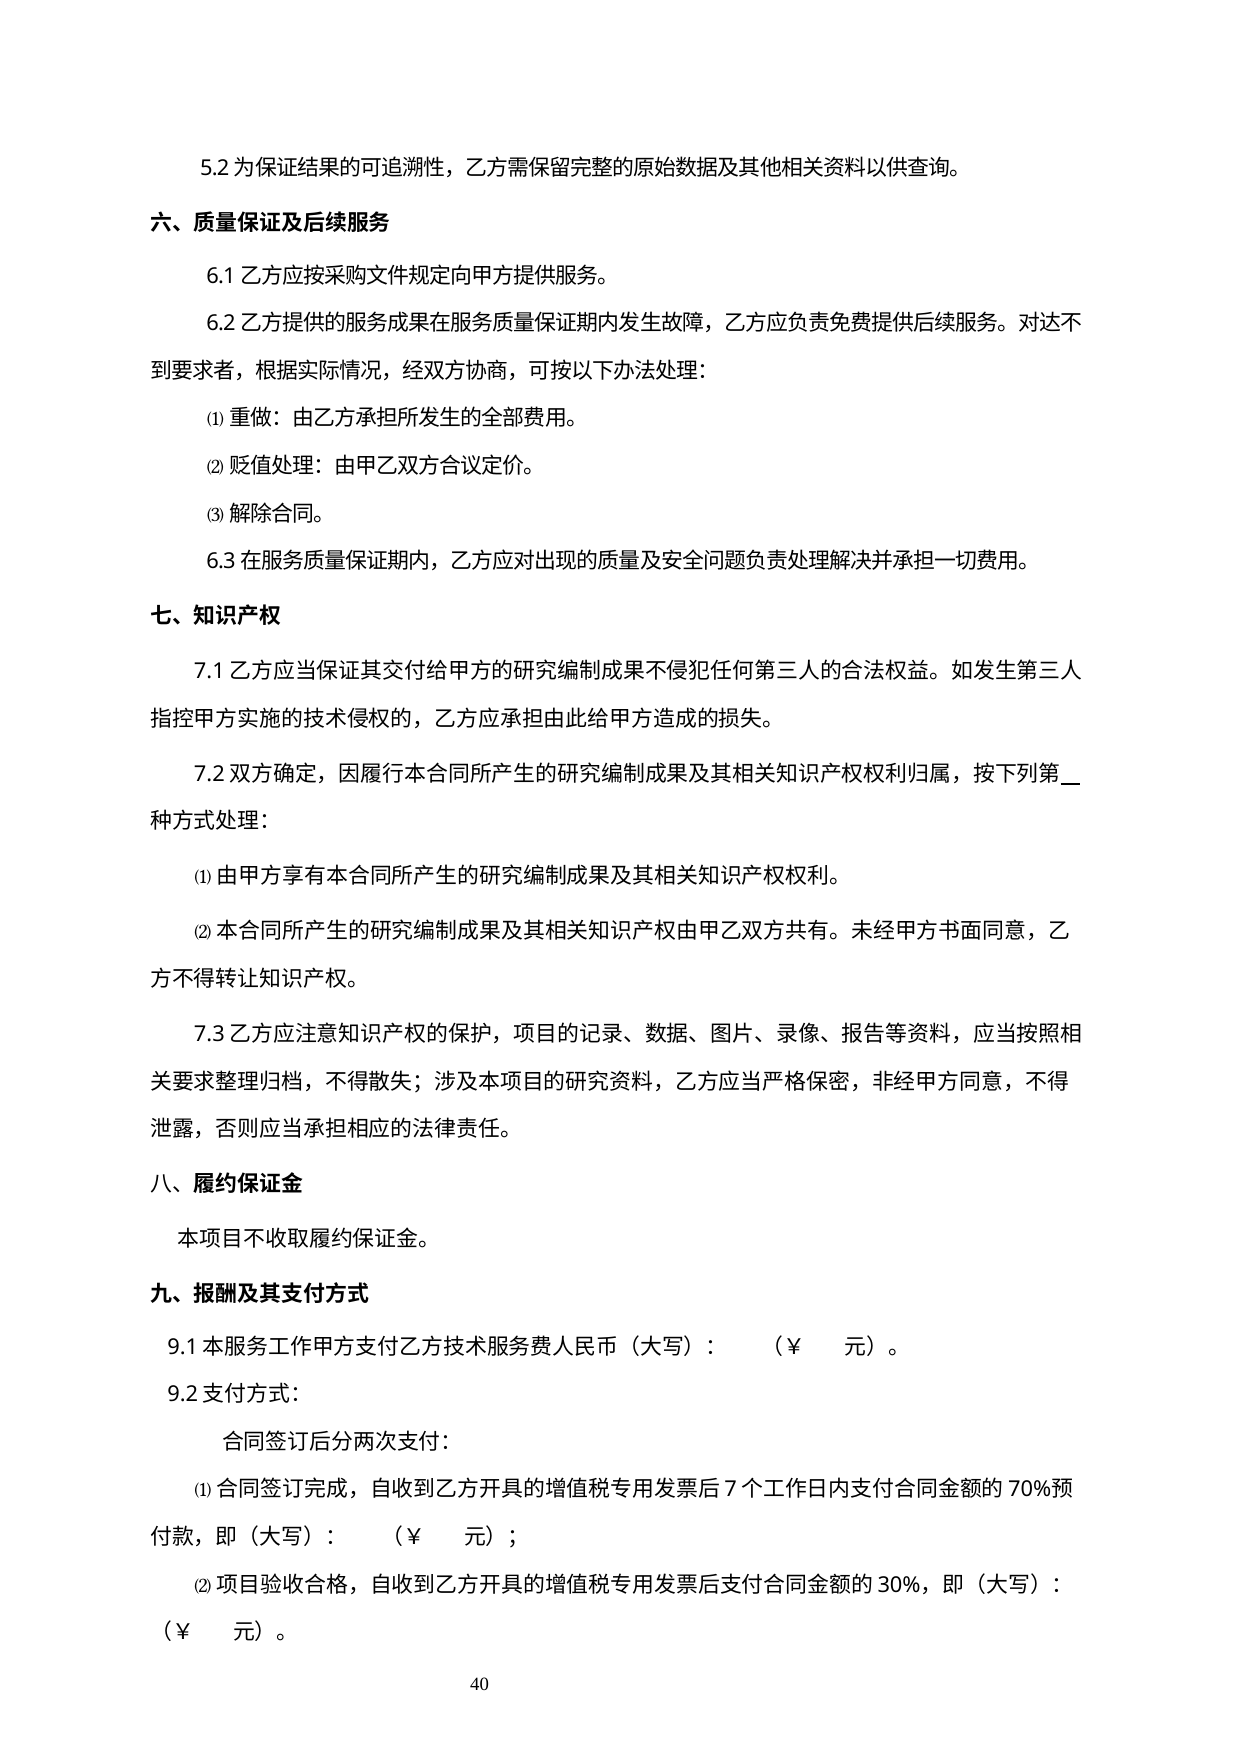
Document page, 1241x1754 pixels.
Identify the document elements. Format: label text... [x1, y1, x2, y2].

text 七、知识产权 [150, 598, 1090, 630]
list 履约保证金 [150, 1166, 1090, 1198]
text ⑴合同签订完成，自收到乙方开具的增值税专用发票后7个工作日内支付合同金额的70%预付款，即（大写）： （￥ 元）； [150, 1471, 1090, 1551]
text 6.2乙方提供的服务成果在服务质量保证期内发生故障，乙方应负责免费提供后续服务。对达不到要求者，根据实际情况，经双方协商，可按以下办法处理： [150, 305, 1090, 384]
text ⑵贬值处理：由甲乙双方合议定价。 [150, 448, 1090, 480]
text 7.1乙方应当保证其交付给甲方的研究编制成果不侵犯任何第三人的合法权益。如发生第三人指控甲方实施的技术侵权的，乙方应承担由此给甲方造成的损失。 [150, 653, 1090, 732]
text 5.2为保证结果的可追溯性，乙方需保留完整的原始数据及其他相关资料以供查询。 [150, 150, 1090, 182]
text ⑵项目验收合格，自收到乙方开具的增值税专用发票后支付合同金额的30%，即（大写）： （￥ 元）。 [150, 1567, 1090, 1646]
text 6.3在服务质量保证期内，乙方应对出现的质量及安全问题负责处理解决并承担一切费用。 [150, 543, 1090, 575]
text 7.3乙方应注意知识产权的保护，项目的记录、数据、图片、录像、报告等资料，应当按照相关要求整理归档，不得散失；涉及本项目的研究资料，乙方应当严格保密，非经甲方同意，不得泄露，否则应当承担相应的法律责任。 [150, 1016, 1090, 1143]
text 9.1本服务工作甲方支付乙方技术服务费人民币（大写）： （￥ 元）。 [150, 1329, 1090, 1361]
text ⑴由甲方享有本合同所产生的研究编制成果及其相关知识产权权利。 [150, 858, 1090, 890]
list 本项目不收取履约保证金。 [150, 1221, 1090, 1253]
text ⑴重做：由乙方承担所发生的全部费用。 [150, 400, 1090, 432]
text 7.2双方确定，因履行本合同所产生的研究编制成果及其相关知识产权权利归属，按下列第 种方式处理： [150, 756, 1090, 835]
text ⑵本合同所产生的研究编制成果及其相关知识产权由甲乙双方共有。未经甲方书面同意，乙方不得转让知识产权。 [150, 913, 1090, 993]
text 六、质量保证及后续服务 [150, 205, 1090, 237]
text 6.1乙方应按采购文件规定向甲方提供服务。 [150, 258, 1090, 289]
text 9.2支付方式： [150, 1376, 1090, 1408]
text ⑶解除合同。 [150, 496, 1090, 527]
text 九、报酬及其支付方式 [150, 1276, 1090, 1308]
text 合同签订后分两次支付： [222, 1424, 1090, 1456]
